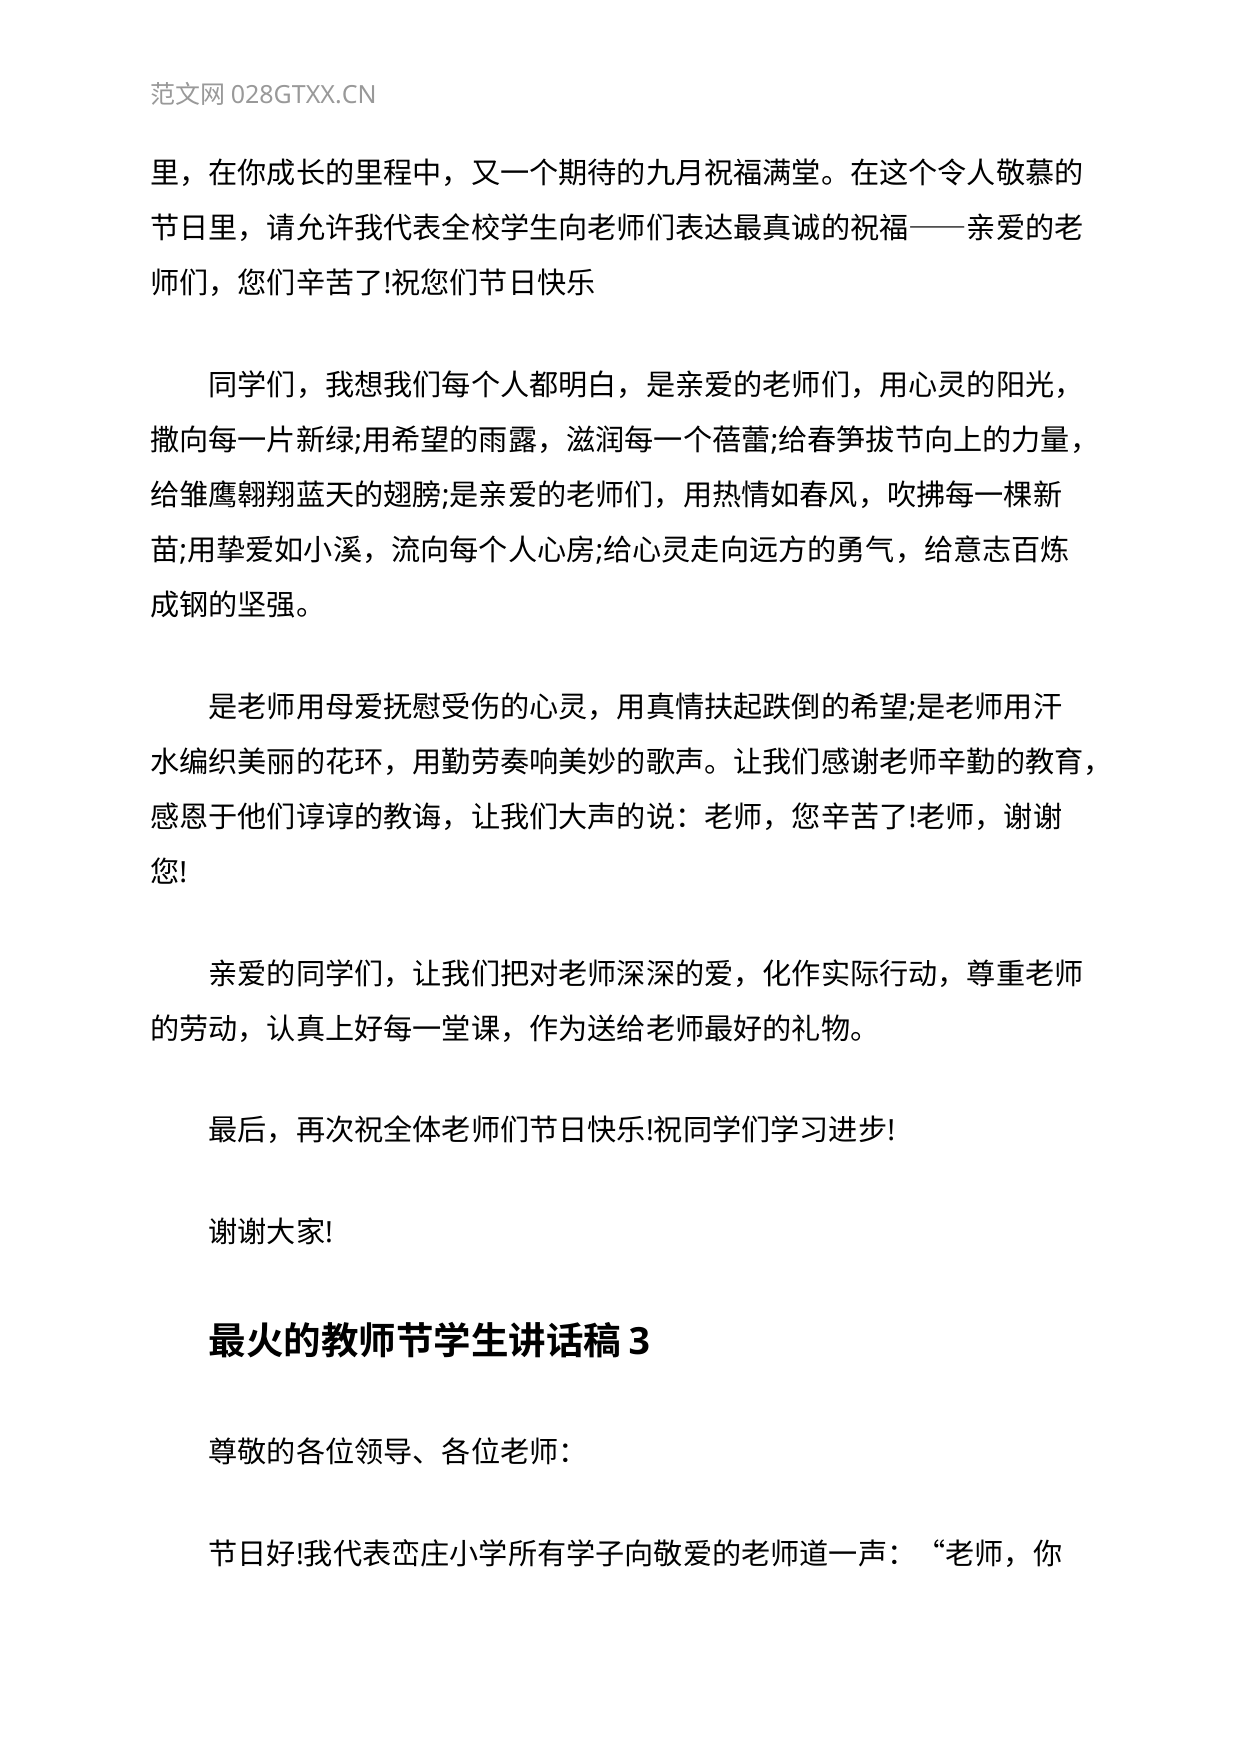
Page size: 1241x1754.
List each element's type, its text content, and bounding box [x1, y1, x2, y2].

text 同学们，我想我们每个人都明白，是亲爱的老师们，用心灵的阳光，撒向每一片新绿;用希望的雨露，滋润每一个蓓蕾;给春笋拔节向上的力量，给雏鹰翱翔蓝天的翅膀;是亲爱的老师们，用热情如春风，吹拂每一棵新苗;用挚爱如小溪，流向每个人心房;给心灵走向远方的勇气，给意志百炼成钢的坚强。 [150, 362, 1090, 624]
text 亲爱的同学们，让我们把对老师深深的爱，化作实际行动，尊重老师的劳动，认真上好每一堂课，作为送给老师最好的礼物。 [150, 950, 1090, 1047]
text 谢谢大家! [150, 1209, 1090, 1251]
text 是老师用母爱抚慰受伤的心灵，用真情扶起跌倒的希望;是老师用汗水编织美丽的花环，用勤劳奏响美妙的歌声。让我们感谢老师辛勤的教育，感恩于他们谆谆的教诲，让我们大声的说：老师，您辛苦了!老师，谢谢您! [150, 683, 1090, 891]
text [150, 1530, 1090, 1573]
text 最火的教师节学生讲话稿3 [150, 1311, 1090, 1365]
text 最后，再次祝全体老师们节日快乐!祝同学们学习进步! [150, 1107, 1090, 1149]
text 尊敬的各位领导、各位老师： [150, 1428, 1090, 1471]
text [150, 150, 1090, 302]
